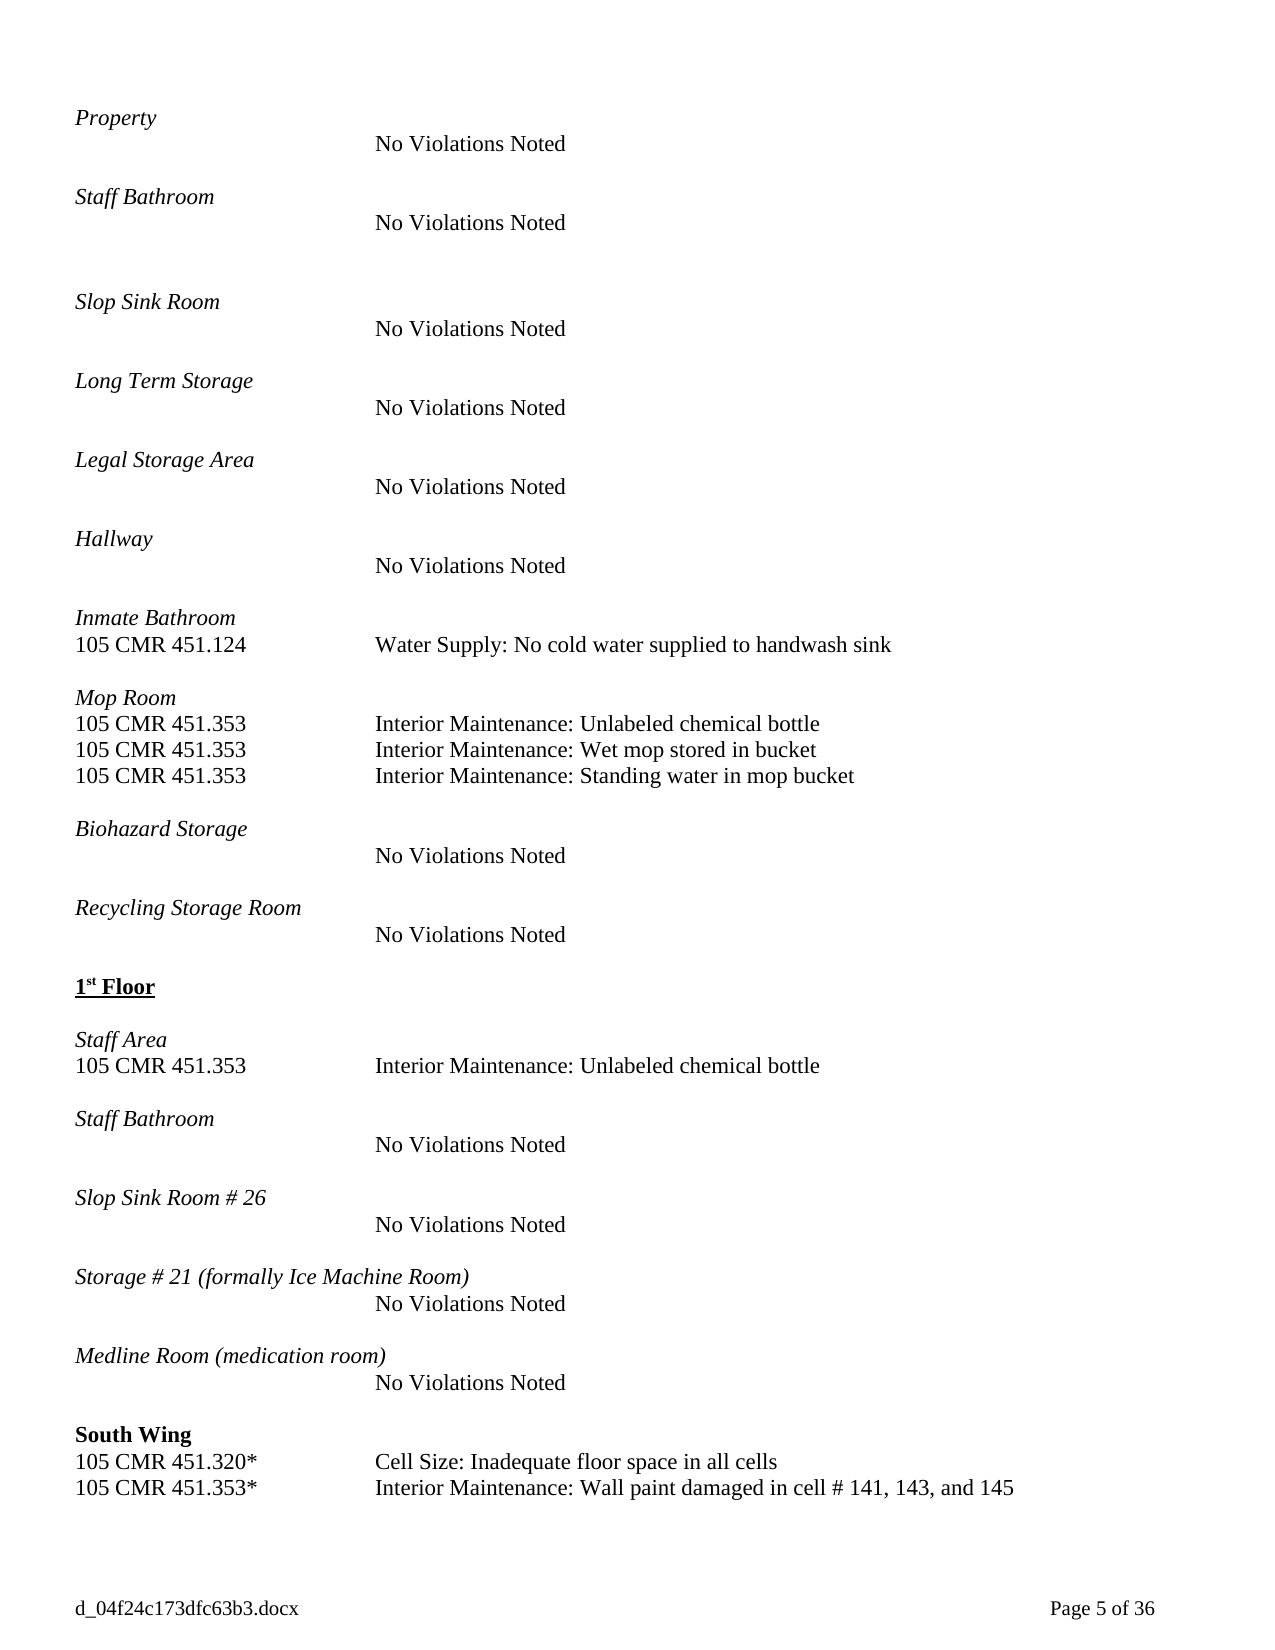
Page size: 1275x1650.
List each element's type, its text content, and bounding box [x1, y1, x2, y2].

text 105 CMR 451.353* Interior Maintenance: Wall paint damaged in cell # 141, 143, and 145 [75, 1474, 1200, 1501]
text No Violations Noted [75, 130, 1200, 156]
text Slop Sink Room # 26 [75, 1184, 1200, 1211]
text No Violations Noted [75, 209, 1200, 236]
text No Violations Noted [75, 552, 1200, 578]
text 105 CMR 451.124 Water Supply: No cold water supplied to handwash sink [75, 631, 1200, 657]
text No Violations Noted [75, 1369, 1200, 1395]
text No Violations Noted [75, 394, 1200, 420]
text No Violations Noted [75, 314, 1200, 341]
text Staff Area [75, 1026, 1200, 1052]
text No Violations Noted [75, 1211, 1200, 1237]
text Mop Room [75, 683, 1200, 710]
text Staff Bathroom [75, 183, 1200, 209]
text 1st Floor [75, 973, 1200, 1000]
text Staff Bathroom [75, 1105, 1200, 1132]
text No Violations Noted [75, 842, 1200, 868]
text Long Term Storage [75, 367, 1200, 394]
text 105 CMR 451.320* Cell Size: Inadequate floor space in all cells [75, 1448, 1200, 1474]
text No Violations Noted [75, 1290, 1200, 1316]
text South Wing [75, 1421, 1200, 1448]
text 105 CMR 451.353 Interior Maintenance: Unlabeled chemical bottle [75, 710, 1200, 736]
text No Violations Noted [75, 473, 1200, 499]
text Medline Room (medication room) [75, 1342, 1200, 1369]
text 105 CMR 451.353 Interior Maintenance: Wet mop stored in bucket [75, 736, 1200, 763]
text 105 CMR 451.353 Interior Maintenance: Unlabeled chemical bottle [75, 1052, 1200, 1079]
text Biohazard Storage [75, 815, 1200, 842]
text Inmate Bathroom [75, 604, 1200, 631]
text Recycling Storage Room [75, 894, 1200, 921]
text No Violations Noted [75, 1132, 1200, 1158]
text Property [75, 104, 1200, 130]
text Storage # 21 (formally Ice Machine Room) [75, 1263, 1200, 1290]
text 105 CMR 451.353 Interior Maintenance: Standing water in mop bucket [75, 763, 1200, 789]
text Legal Storage Area [75, 446, 1200, 473]
text Hallway [75, 525, 1200, 552]
text No Violations Noted [75, 921, 1200, 947]
text Slop Sink Room [75, 288, 1200, 314]
